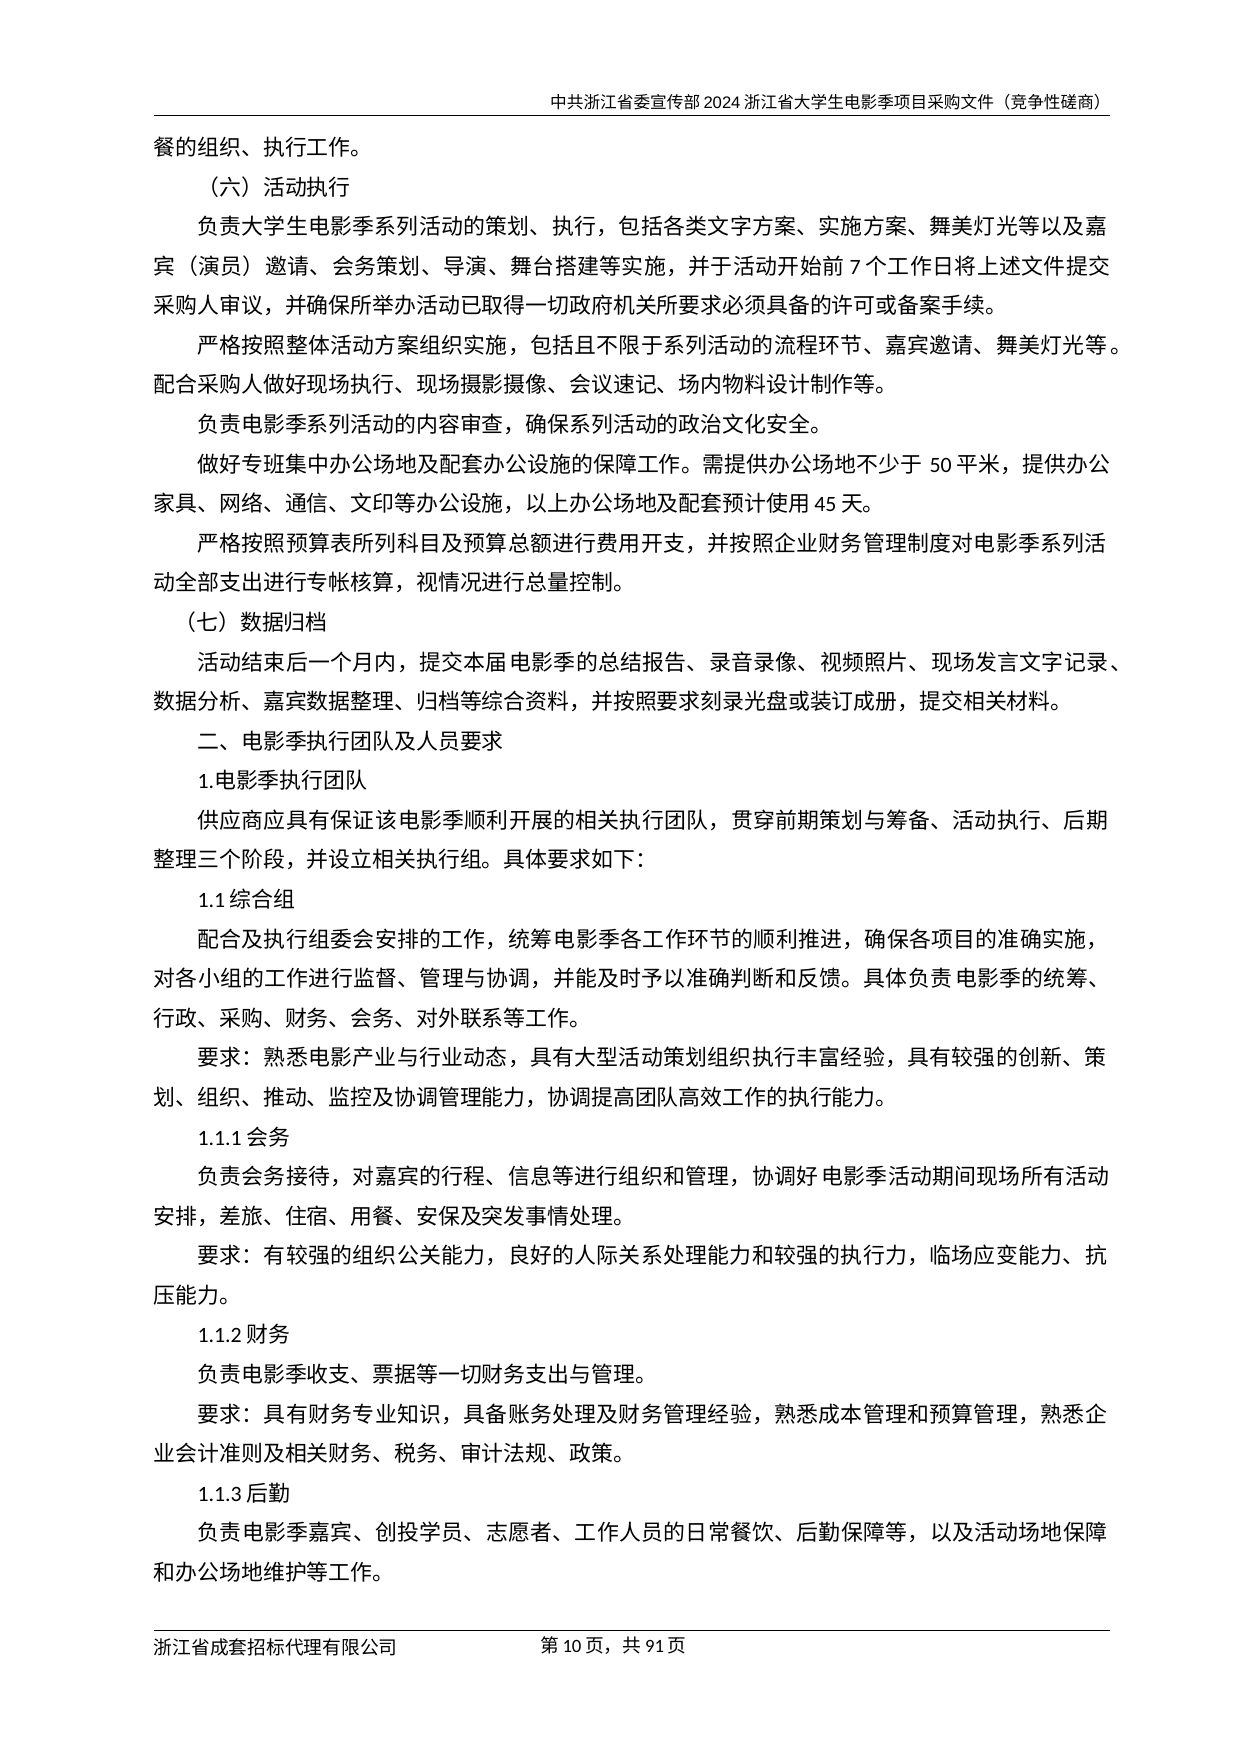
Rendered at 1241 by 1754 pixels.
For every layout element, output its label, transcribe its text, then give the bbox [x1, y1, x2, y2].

subtitle 二、电影季执行团队及人员要求 [153, 724, 1110, 755]
text 要求：具有财务专业知识，具备账务处理及财务管理经验，熟悉成本管理和预算管理，熟悉企业会计准则及相关财务、税务、审计法规、政策。 [153, 1397, 1110, 1468]
text 要求：有较强的组织公关能力，良好的人际关系处理能力和较强的执行力，临场应变能力、抗压能力。 [153, 1238, 1110, 1309]
text 1.1.3后勤 [153, 1476, 1110, 1507]
text 配合及执行组委会安排的工作，统筹电影季各工作环节的顺利推进，确保各项目的准确实施，对各小组的工作进行监督、管理与协调，并能及时予以准确判断和反馈。具体负责电影季的统筹、行政、采购、财务、会务、对外联系等工作。 [153, 922, 1110, 1032]
text 活动结束后一个月内，提交本届电影季的总结报告、录音录像、视频照片、现场发言文字记录、数据分析、嘉宾数据整理、归档等综合资料，并按照要求刻录光盘或装订成册，提交相关材料。 [153, 644, 1110, 716]
text 负责大学生电影季系列活动的策划、执行，包括各类文字方案、实施方案、舞美灯光等以及嘉宾（演员）邀请、会务策划、导演、舞台搭建等实施，并于活动开始前7个工作日将上述文件提交采购人审议，并确保所举办活动已取得一切政府机关所要求必须具备的许可或备案手续。 [153, 209, 1110, 320]
text 做好专班集中办公场地及配套办公设施的保障工作。需提供办公场地不少于50平米，提供办公家具、网络、通信、文印等办公设施，以上办公场地及配套预计使用45天。 [153, 447, 1110, 518]
text 严格按照整体活动方案组织实施，包括且不限于系列活动的流程环节、嘉宾邀请、舞美灯光等。配合采购人做好现场执行、现场摄影摄像、会议速记、场内物料设计制作等。 [153, 328, 1110, 399]
text 要求：熟悉电影产业与行业动态，具有大型活动策划组织执行丰富经验，具有较强的创新、策划、组织、推动、监控及协调管理能力，协调提高团队高效工作的执行能力。 [153, 1040, 1110, 1112]
subtitle 1.电影季执行团队 [153, 763, 1110, 795]
subtitle 活动执行 [153, 169, 1110, 201]
text 1.1.2财务 [153, 1317, 1110, 1349]
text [153, 130, 1110, 162]
text 负责电影季嘉宾、创投学员、志愿者、工作人员的日常餐饮、后勤保障等，以及活动场地保障和办公场地维护等工作。 [153, 1515, 1110, 1587]
subtitle （七）数据归档 [153, 605, 1110, 637]
text 负责电影季系列活动的内容审查，确保系列活动的政治文化安全。 [153, 407, 1110, 439]
text 1.1.1会务 [153, 1119, 1110, 1151]
subtitle 1.1综合组 [153, 882, 1110, 914]
text 供应商应具有保证该电影季顺利开展的相关执行团队，贯穿前期策划与筹备、活动执行、后期整理三个阶段，并设立相关执行组。具体要求如下： [153, 803, 1110, 874]
text 负责会务接待，对嘉宾的行程、信息等进行组织和管理，协调好电影季活动期间现场所有活动安排，差旅、住宿、用餐、安保及突发事情处理。 [153, 1159, 1110, 1230]
text 严格按照预算表所列科目及预算总额进行费用开支，并按照企业财务管理制度对电影季系列活动全部支出进行专帐核算，视情况进行总量控制。 [153, 526, 1110, 597]
text 负责电影季收支、票据等一切财务支出与管理。 [153, 1357, 1110, 1389]
